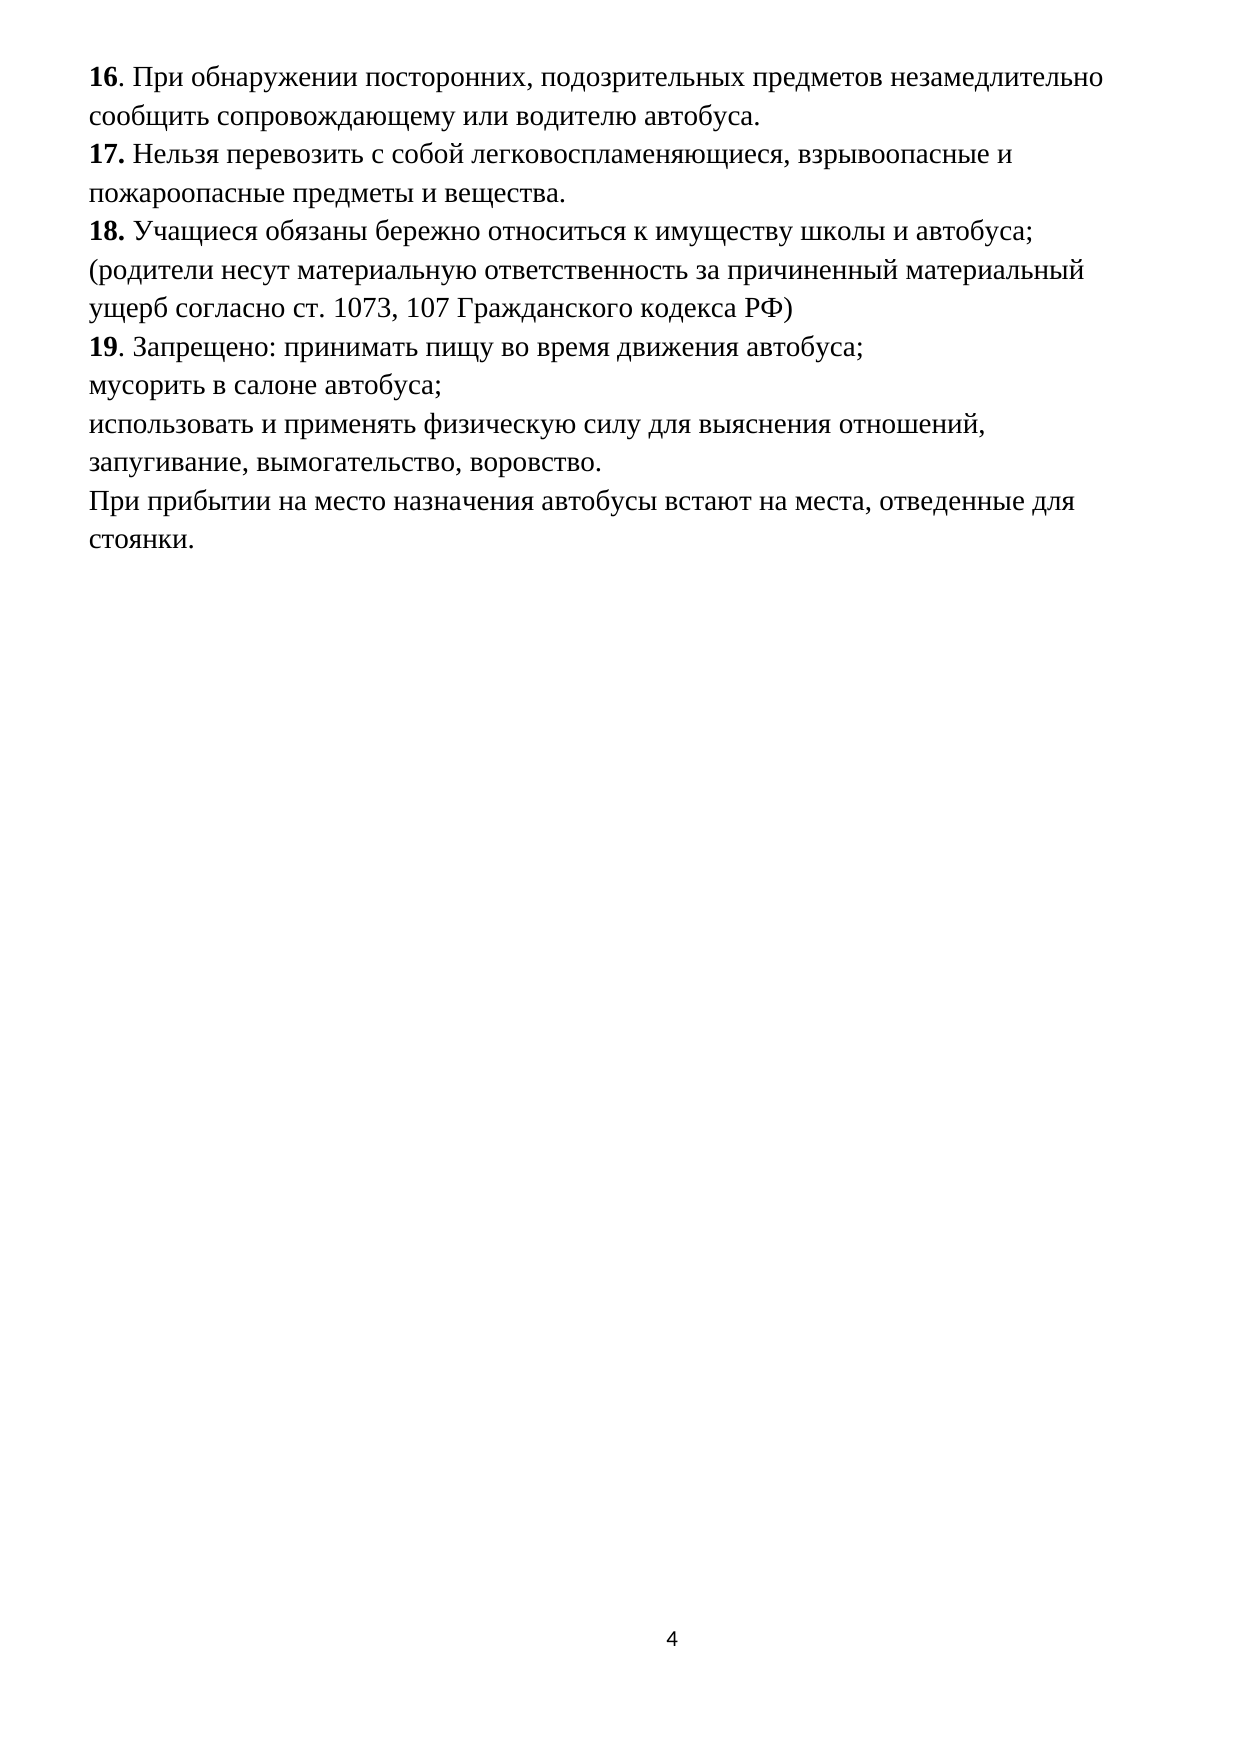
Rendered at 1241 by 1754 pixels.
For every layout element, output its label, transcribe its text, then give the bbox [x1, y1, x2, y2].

text 18. Учащиеся обязаны бережно относиться к имуществу школы и автобуса; (родители несут материальную ответственность за причиненный материальный ущерб согласно ст. 1073, 107 Гражданского кодекса РФ) [88, 213, 1137, 324]
text мусорить в салоне автобуса; [88, 367, 1137, 401]
text При прибытии на место назначения автобусы встают на места, отведенные для стоянки. [88, 483, 1137, 555]
text использовать и применять физическую силу для выяснения отношений, запугивание, вымогательство, воровство. [88, 406, 1137, 478]
text 19. Запрещено: принимать пищу во время движения автобуса; [88, 329, 1137, 362]
text 17. Нельзя перевозить с собой легковоспламеняющиеся, взрывоопасные и пожароопасные предметы и вещества. [88, 136, 1137, 208]
text 16. При обнаружении посторонних, подозрительных предметов незамедлительно сообщить сопровождающему или водителю автобуса. [88, 59, 1137, 131]
